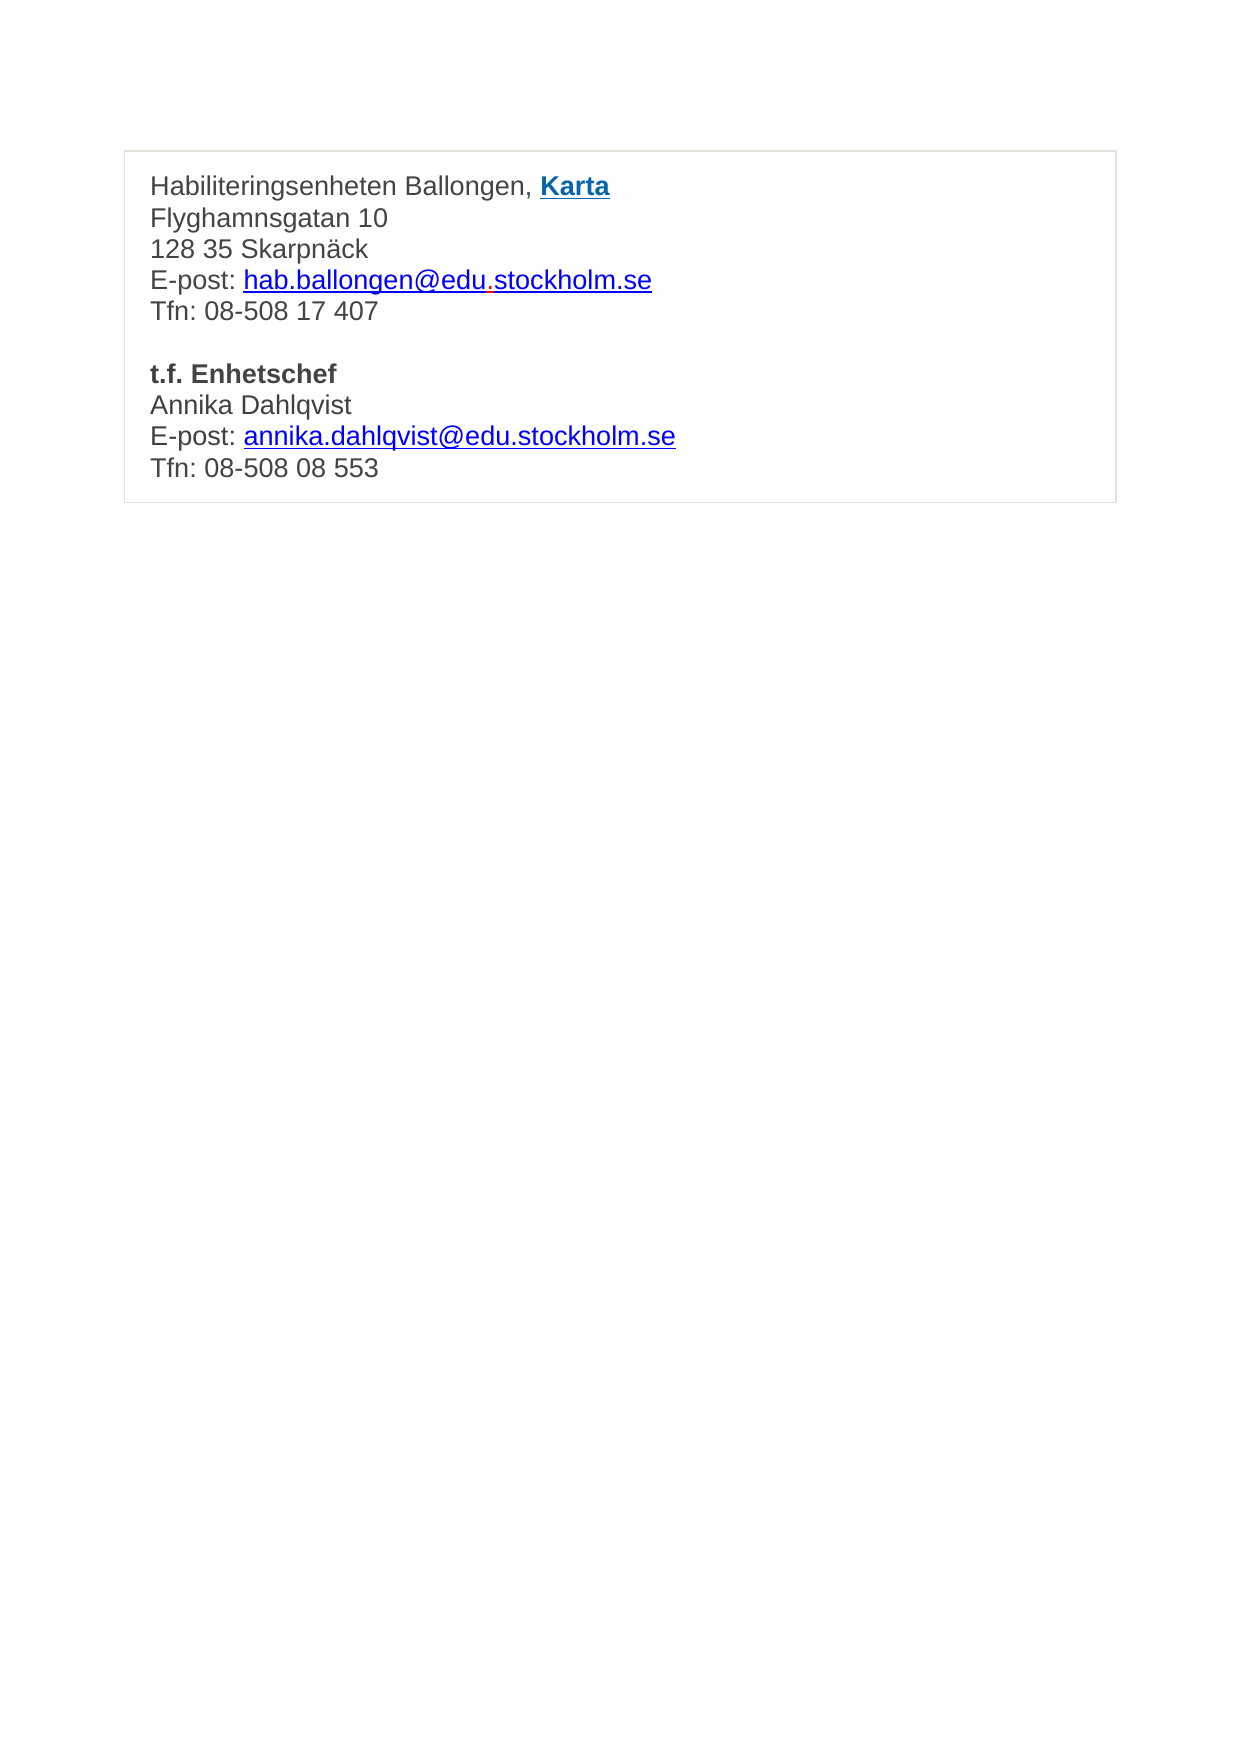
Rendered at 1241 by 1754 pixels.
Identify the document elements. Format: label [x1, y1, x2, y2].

text [125, 152, 1115, 502]
